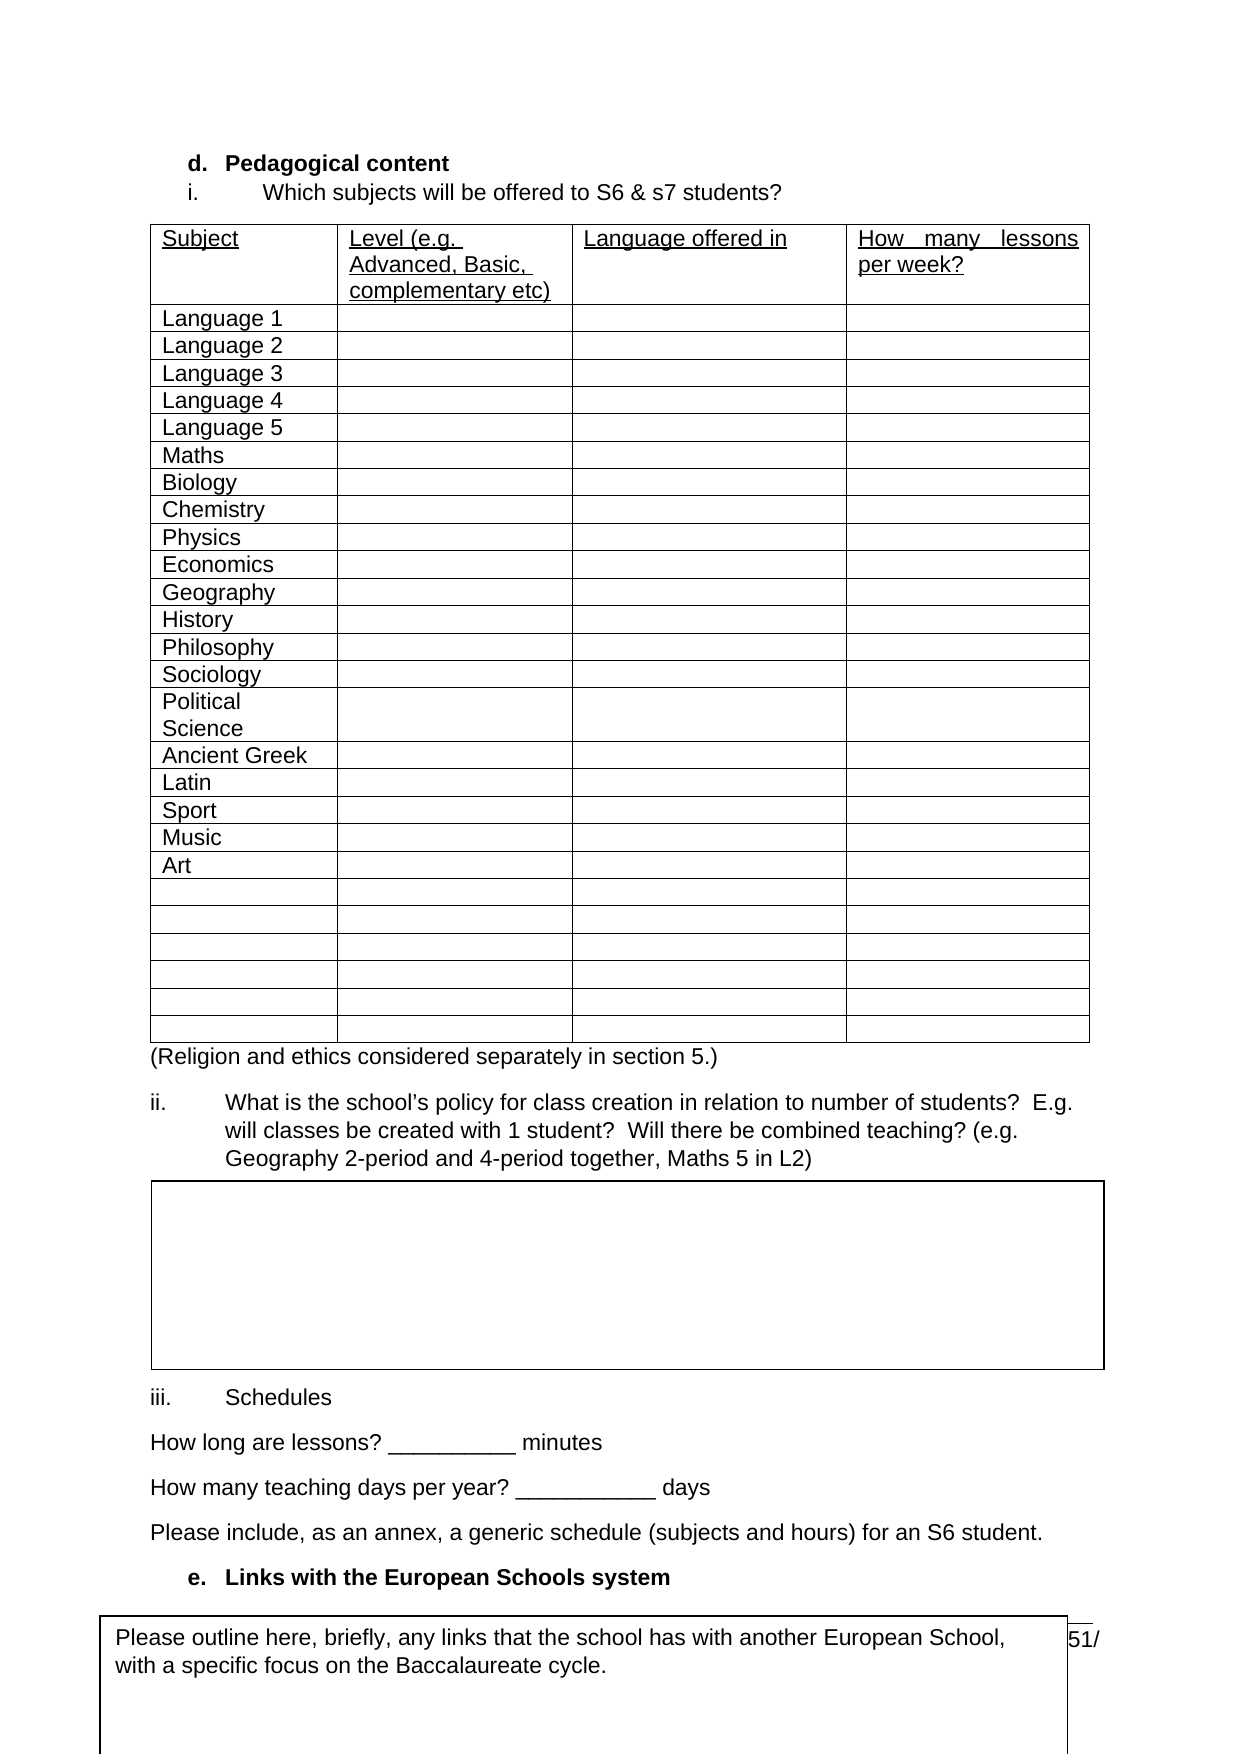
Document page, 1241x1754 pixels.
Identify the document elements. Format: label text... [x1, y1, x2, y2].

table_cell [338, 360, 572, 386]
table_cell [573, 442, 846, 468]
table_cell [847, 989, 1089, 1015]
table_cell [573, 742, 846, 768]
table_cell [573, 551, 846, 578]
table_cell [847, 414, 1089, 441]
table_cell [573, 934, 846, 960]
table_cell Physics [151, 524, 337, 550]
table_cell [573, 661, 846, 687]
list Which subjects will be offered to S6 & s7 students? [187, 178, 1090, 205]
table_cell [338, 387, 572, 413]
table_cell Maths [151, 442, 337, 468]
table_cell [573, 360, 846, 386]
table_cell [151, 879, 337, 905]
table_cell History [151, 606, 337, 632]
table_header How many lessons per week? [847, 225, 1089, 304]
table_cell [573, 906, 846, 933]
table_cell Philosophy [151, 634, 337, 660]
table_cell [338, 906, 572, 933]
table_cell [338, 797, 572, 823]
table_cell [573, 387, 846, 413]
table_cell Language 4 [151, 387, 337, 413]
table_cell [338, 769, 572, 796]
table_cell [847, 496, 1089, 523]
table_cell [338, 551, 572, 578]
table_cell Political Science [151, 688, 337, 741]
table_cell [847, 1016, 1089, 1042]
table_cell Art [151, 852, 337, 878]
table_cell [847, 688, 1089, 741]
table_cell [573, 332, 846, 358]
table_cell [573, 524, 846, 550]
text How many teaching days per year? ___________ days [150, 1474, 1090, 1500]
table_cell Language 2 [151, 332, 337, 358]
table_cell Language 1 [151, 305, 337, 331]
table_cell [338, 934, 572, 960]
table_cell [573, 797, 846, 823]
table_cell [151, 989, 337, 1015]
table_cell [573, 579, 846, 605]
table_cell [847, 879, 1089, 905]
table_cell [847, 469, 1089, 495]
table_cell [573, 879, 846, 905]
table_cell [847, 769, 1089, 796]
list What is the school’s policy for class creation in relation to number of students? E.g. will classes be created with 1 student? Will there be combined teaching? (e.g. Geography 2-period and 4-period together, Maths 5 in L2) [150, 1088, 1090, 1172]
table_cell [573, 688, 846, 741]
table_cell [573, 305, 846, 331]
table_cell [338, 824, 572, 851]
table_cell [338, 524, 572, 550]
table_cell Language 3 [151, 360, 337, 386]
table_cell [338, 742, 572, 768]
table_cell [847, 524, 1089, 550]
list Pedagogical content [187, 150, 1090, 176]
table_cell [847, 934, 1089, 960]
table_cell Sociology [151, 661, 337, 687]
table_cell [151, 1016, 337, 1042]
text Please include, as an annex, a generic schedule (subjects and hours) for an S6 student. [150, 1519, 1090, 1545]
table_cell Ancient Greek [151, 742, 337, 768]
table_cell [338, 661, 572, 687]
table_cell [338, 305, 572, 331]
table_cell [847, 797, 1089, 823]
table_cell [847, 634, 1089, 660]
text (Religion and ethics considered separately in section 5.) [150, 1043, 1090, 1070]
table_cell [573, 634, 846, 660]
table_cell Sport [151, 797, 337, 823]
table_cell [573, 1016, 846, 1042]
table_cell [338, 332, 572, 358]
table_cell [847, 661, 1089, 687]
table_cell [338, 688, 572, 741]
table_cell [573, 824, 846, 851]
table_cell [847, 852, 1089, 878]
table_cell [151, 934, 337, 960]
table_cell [847, 387, 1089, 413]
table_cell [338, 961, 572, 987]
table_cell [847, 824, 1089, 851]
table_cell [338, 852, 572, 878]
table_cell Music [151, 824, 337, 851]
table_cell [573, 961, 846, 987]
table_cell [847, 360, 1089, 386]
table_cell [573, 769, 846, 796]
table_cell [847, 305, 1089, 331]
table_cell [573, 989, 846, 1015]
table_cell [338, 989, 572, 1015]
table_cell Economics [151, 551, 337, 578]
list Schedules [150, 1174, 1090, 1410]
table_cell [338, 1016, 572, 1042]
table_cell Biology [151, 469, 337, 495]
table_cell [847, 742, 1089, 768]
table_cell [151, 961, 337, 987]
table_header Language offered in [573, 225, 846, 304]
table_cell [151, 906, 337, 933]
table_cell [847, 332, 1089, 358]
table_cell [847, 961, 1089, 987]
table_cell [847, 579, 1089, 605]
table_cell [573, 414, 846, 441]
table_cell [847, 551, 1089, 578]
table_cell [573, 606, 846, 632]
table_cell [573, 496, 846, 523]
table_cell [338, 442, 572, 468]
table_header Subject [151, 225, 337, 304]
table_cell [338, 634, 572, 660]
table_cell [573, 852, 846, 878]
table_cell [847, 906, 1089, 933]
table_cell Chemistry [151, 496, 337, 523]
table_cell [847, 442, 1089, 468]
table_cell Latin [151, 769, 337, 796]
table_cell Language 5 [151, 414, 337, 441]
table_cell Geography [151, 579, 337, 605]
list Links with the European Schools system [187, 1564, 1090, 1590]
table_cell [338, 606, 572, 632]
table_cell [338, 879, 572, 905]
table_cell [338, 414, 572, 441]
table_cell [338, 469, 572, 495]
text How long are lessons? __________ minutes [150, 1429, 1090, 1455]
table_cell [338, 496, 572, 523]
table_cell [847, 606, 1089, 632]
table_cell [338, 579, 572, 605]
table_cell [573, 469, 846, 495]
table_header Level (e.g. Advanced, Basic, complementary etc) [338, 225, 572, 304]
